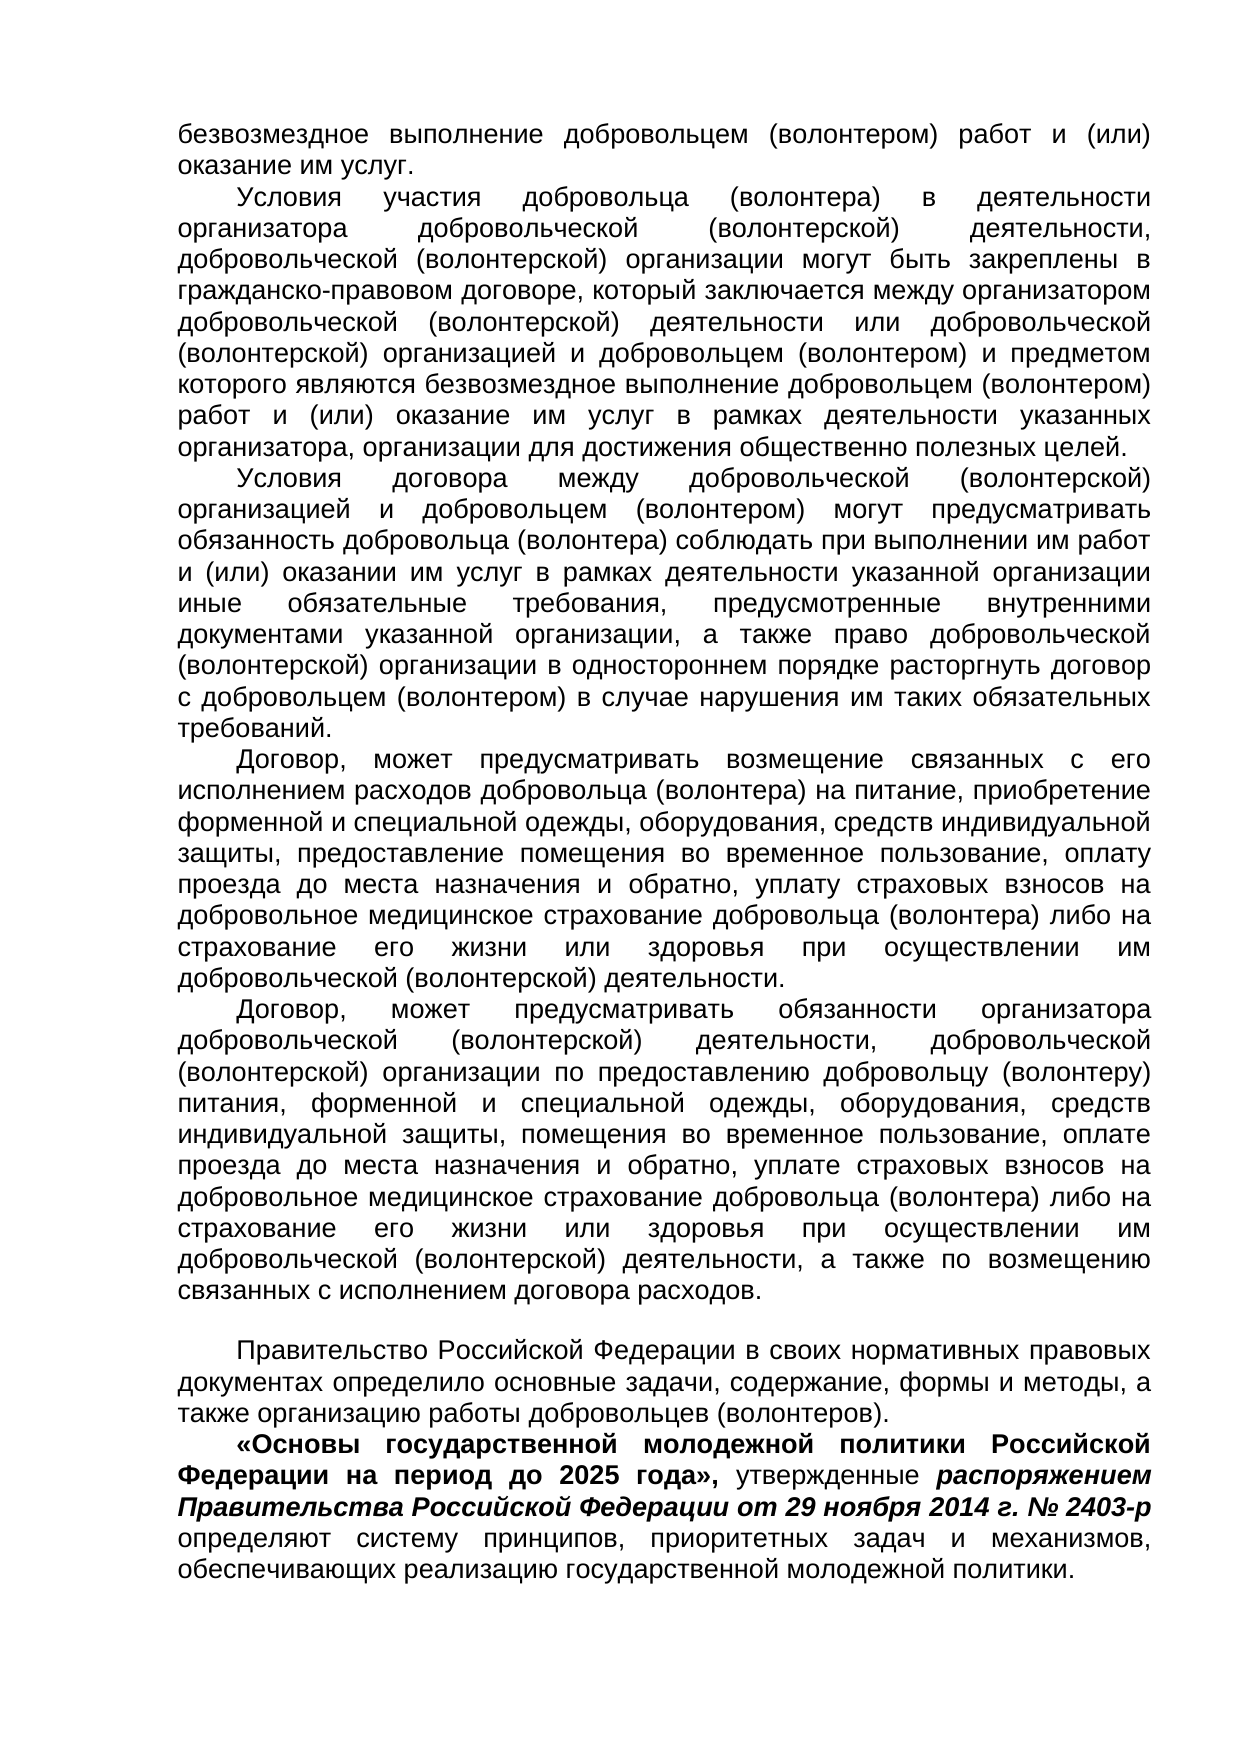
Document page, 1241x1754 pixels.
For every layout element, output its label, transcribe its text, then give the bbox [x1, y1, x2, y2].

text Договор, может предусматривать возмещение связанных с его исполнением расходов добровольца (волонтера) на питание, приобретение форменной и специальной одежды, оборудования, средств индивидуальной защиты, предоставление помещения во временное пользование, оплату проезда до места назначения и обратно, уплату страховых взносов на добровольное медицинское страхование добровольца (волонтера) либо на страхование его жизни или здоровья при осуществлении им добровольческой (волонтерской) деятельности. [177, 743, 1152, 993]
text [177, 118, 1152, 181]
text Условия участия добровольца (волонтера) в деятельности организатора добровольческой (волонтерской) деятельности, добровольческой (волонтерской) организации могут быть закреплены в гражданско-правовом договоре, который заключается между организатором добровольческой (волонтерской) деятельности или добровольческой (волонтерской) организацией и добровольцем (волонтером) и предметом которого являются безвозмездное выполнение добровольцем (волонтером) работ и (или) оказание им услуг в рамках деятельности указанных организатора, организации для достижения общественно полезных целей. [177, 181, 1152, 462]
text Правительство Российской Федерации в своих нормативных правовых документах определило основные задачи, содержание, формы и методы, а также организацию работы добровольцев (волонтеров). [177, 1334, 1152, 1428]
text Условия договора между добровольческой (волонтерской) организацией и добровольцем (волонтером) могут предусматривать обязанность добровольца (волонтера) соблюдать при выполнении им работ и (или) оказании им услуг в рамках деятельности указанной организации иные обязательные требования, предусмотренные внутренними документами указанной организации, а также право добровольческой (волонтерской) организации в одностороннем порядке расторгнуть договор с добровольцем (волонтером) в случае нарушения им таких обязательных требований. [177, 462, 1152, 743]
text Договор, может предусматривать обязанности организатора добровольческой (волонтерской) деятельности, добровольческой (волонтерской) организации по предоставлению добровольцу (волонтеру) питания, форменной и специальной одежды, оборудования, средств индивидуальной защиты, помещения во временное пользование, оплате проезда до места назначения и обратно, уплате страховых взносов на добровольное медицинское страхование добровольца (волонтера) либо на страхование его жизни или здоровья при осуществлении им добровольческой (волонтерской) деятельности, а также по возмещению связанных с исполнением договора расходов. [177, 993, 1152, 1306]
text «Основы государственной молодежной политики Российской Федерации на период до 2025 года», утвержденные распоряжением Правительства Российской Федерации от 29 ноября 2014 г. № 2403-р определяют систему принципов, приоритетных задач и механизмов, обеспечивающих реализацию государственной молодежной политики. [177, 1428, 1152, 1584]
